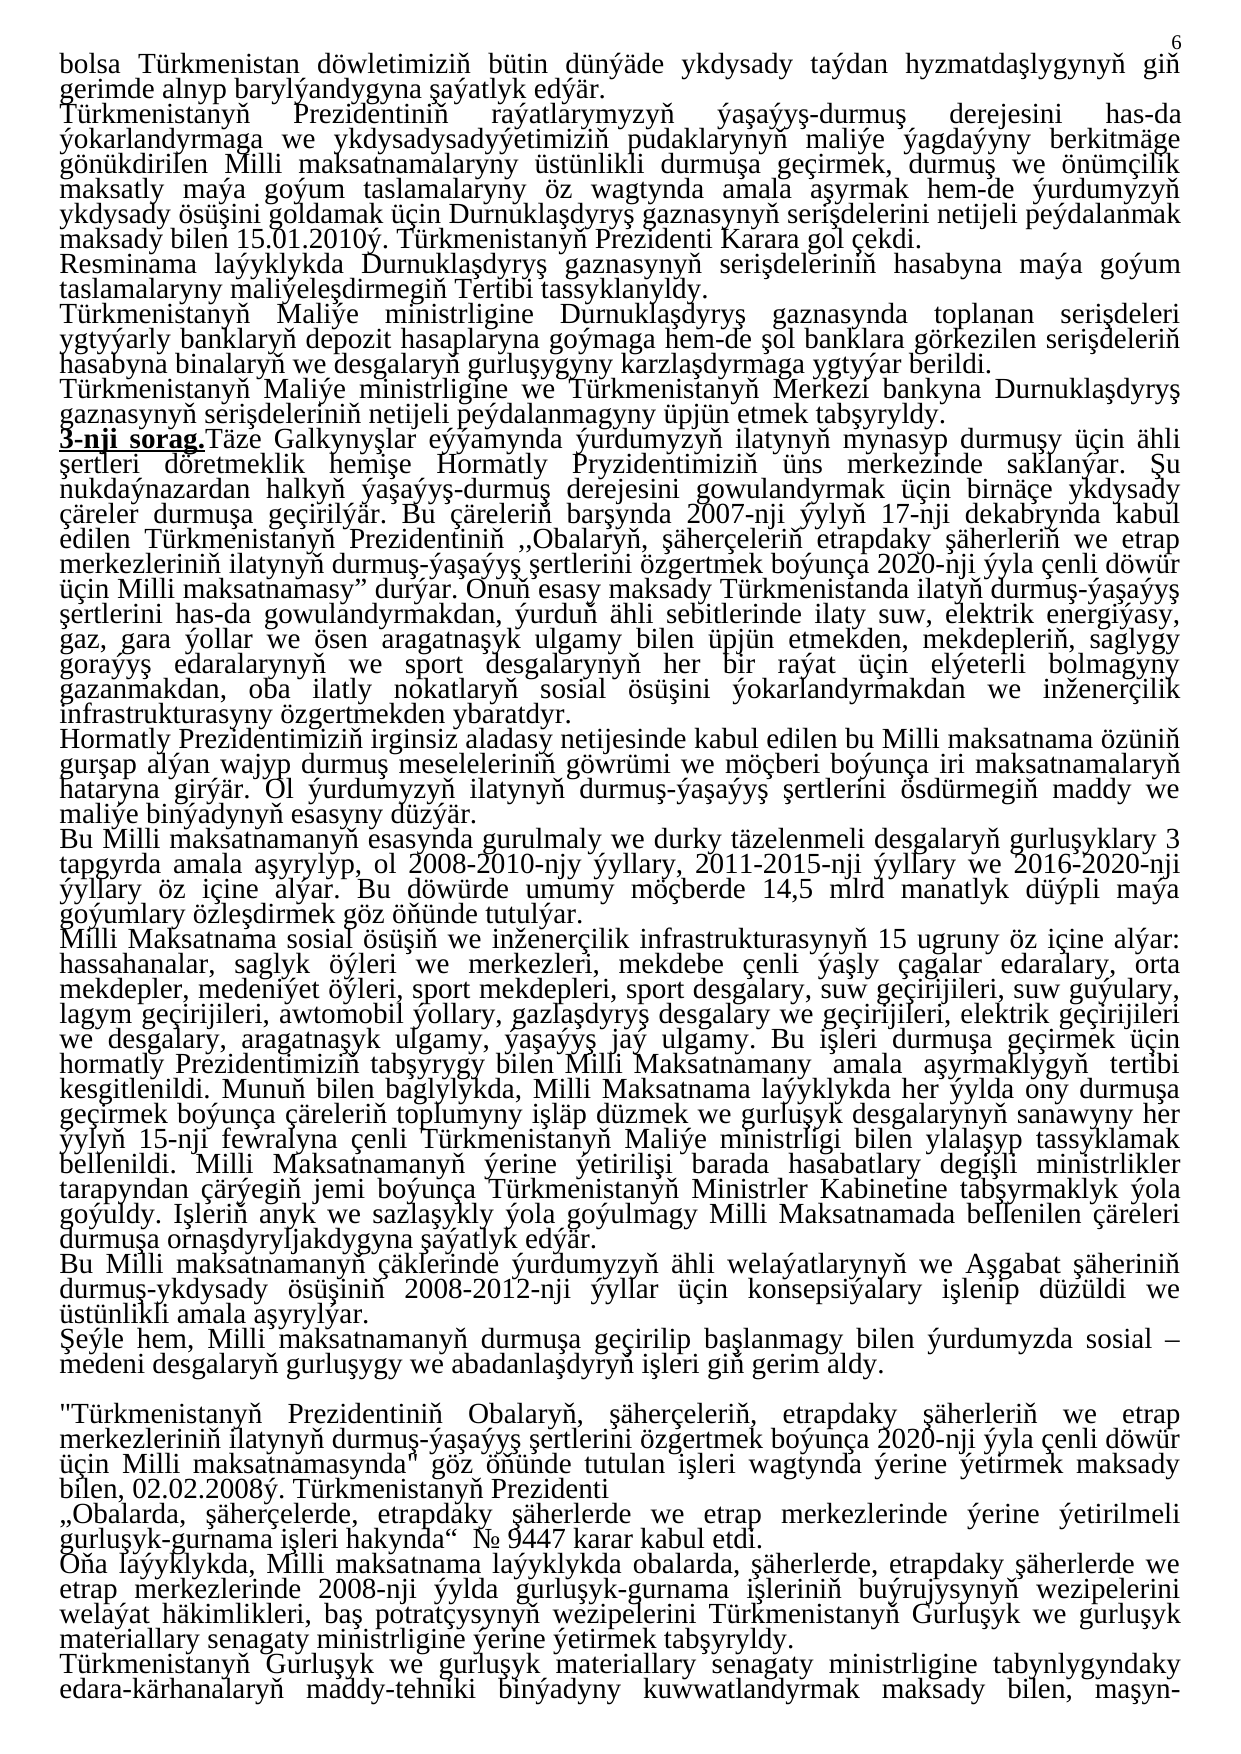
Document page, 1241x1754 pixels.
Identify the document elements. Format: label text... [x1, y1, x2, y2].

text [59, 54, 1181, 104]
text Türkmenistanyň Maliýe ministrligine Durnuklaşdyryş gaznasynda toplanan serişdeleri ygtyýarly banklaryň depozit hasaplaryna goýmaga hem-de şol banklara görkezilen serişdeleriň hasabyna binalaryň we desgalaryň gurluşygyny karzlaşdyrmaga ygtyýar berildi. [59, 304, 1181, 379]
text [59, 1654, 1181, 1704]
text 3-nji sorag.Täze Galkynyşlar eýýamynda ýurdumyzyň ilatynyň mynasyp durmuşy üçin ähli şertleri döretmeklik hemişe Hormatly Pryzidentimiziň üns merkezinde saklanýar. Şu nukdaýnazardan halkyň ýaşaýyş-durmuş derejesini gowulandyrmak üçin birnäçe ykdysady çäreler durmuşa geçirilýär. Bu çäreleriň barşynda 2007-nji ýylyň 17-nji dekabrynda kabul edilen Türkmenistanyň Prezidentiniň ,,Obalaryň, şäherçeleriň etrapdaky şäherleriň we etrap merkezleriniň ilatynyň durmuş-ýaşaýyş şertlerini özgertmek boýunça 2020-nji ýyla çenli döwür üçin Milli maksatnamasy” durýar. Onuň esasy maksady Türkmenistanda ilatyň durmuş-ýaşaýyş şertlerini has-da gowulandyrmakdan, ýurduň ähli sebitlerinde ilaty suw, elektrik energiýasy, gaz, gara ýollar we ösen aragatnaşyk ulgamy bilen üpjün etmekden, mekdepleriň, saglygy goraýyş edaralarynyň we sport desgalarynyň her bir raýat üçin elýeterli bolmagyny gazanmakdan, oba ilatly nokatlaryň sosial ösüşini ýokarlandyrmakdan we inženerçilik infrastrukturasyny özgertmekden ybaratdyr. [59, 429, 1181, 729]
text Resminama laýyklykda Durnuklaşdyryş gaznasynyň serişdeleriniň hasabyna maýa goýum taslamalaryny maliýeleşdirmegiň Tertibi tassyklanyldy. [59, 254, 1181, 304]
text Türkmenistanyň Maliýe ministrligine we Türkmenistanyň Merkezi bankyna Durnuklaşdyryş gaznasynyň serişdeleriniň netijeli peýdalanmagyny üpjün etmek tabşyryldy. [59, 379, 1181, 429]
text Bu Milli maksatnamanyň esasynda gurulmaly we durky täzelenmeli desgalaryň gurluşyklary 3 tapgyrda amala aşyrylyp, ol 2008-2010-njy ýyllary, 2011-2015-nji ýyllary we 2016-2020-nji ýyllary öz içine alýar. Bu döwürde umumy möçberde 14,5 mlrd manatlyk düýpli maýa goýumlary özleşdirmek göz öňünde tutulýar. [59, 829, 1181, 929]
text Şeýle hem, Milli maksatnamanyň durmuşa geçirilip başlanmagy bilen ýurdumyzda sosial – medeni desgalaryň gurluşygy we abadanlaşdyryň işleri giň gerim aldy. [59, 1329, 1181, 1379]
text Oňa laýyklykda, Milli maksatnama laýyklykda obalarda, şäherlerde, etrapdaky şäherlerde we etrap merkezlerinde 2008-nji ýylda gurluşyk-gurnama işleriniň buýrujysynyň wezipelerini welaýat häkimlikleri, baş potratçysynyň wezipelerini Türkmenistanyň Gurluşyk we gurluşyk materiallary senagaty ministrligine ýerine ýetirmek tabşyryldy. [59, 1554, 1181, 1654]
text Hormatly Prezidentimiziň irginsiz aladasy netijesinde kabul edilen bu Milli maksatnama özüniň gurşap alýan wajyp durmuş meseleleriniň göwrümi we möçberi boýunça iri maksatnamalaryň hataryna girýär. Ol ýurdumyzyň ilatynyň durmuş-ýaşaýyş şertlerini ösdürmegiň maddy we maliýe binýadynyň esasyny düzýär. [59, 729, 1181, 829]
text „Obalarda, şäherçelerde, etrapdaky şäherlerde we etrap merkezlerinde ýerine ýetirilmeli gurluşyk-gurnama işleri hakynda“ № 9447 karar kabul etdi. [59, 1504, 1181, 1554]
text Türkmenistanyň Prezidentiniň raýatlarymyzyň ýaşaýyş-durmuş derejesini has-da ýokarlandyrmaga we ykdysadysadyýetimiziň pudaklarynyň maliýe ýagdaýyny berkitmäge gönükdirilen Milli maksatnamalaryny üstünlikli durmuşa geçirmek, durmuş we önümçilik maksatly maýa goýum taslamalaryny öz wagtynda amala aşyrmak hem-de ýurdumyzyň ykdysady ösüşini goldamak üçin Durnuklaşdyryş gaznasynyň serişdelerini netijeli peýdalanmak maksady bilen 15.01.2010ý. Türkmenistanyň Prezidenti Karara gol çekdi. [59, 104, 1181, 254]
text Bu Milli maksatnamanyň çäklerinde ýurdumyzyň ähli welaýatlarynyň we Aşgabat şäheriniň durmuş-ykdysady ösüşiniň 2008-2012-nji ýyllar üçin konsepsiýalary işlenip düzüldi we üstünlikli amala aşyrylýar. [59, 1254, 1181, 1329]
text Milli Maksatnama sosial ösüşiň we inženerçilik infrastrukturasynyň 15 ugruny öz içine alýar: hassahanalar, saglyk öýleri we merkezleri, mekdebe çenli ýaşly çagalar edaralary, orta mekdepler, medeniýet öýleri, sport mekdepleri, sport desgalary, suw geçirijileri, suw guýulary, lagym geçirijileri, awtomobil ýollary, gazlaşdyryş desgalary we geçirijileri, elektrik geçirijileri we desgalary, aragatnaşyk ulgamy, ýaşaýyş jaý ulgamy. Bu işleri durmuşa geçirmek üçin hormatly Prezidentimiziň tabşyrygy bilen Milli Maksatnamany amala aşyrmaklygyň tertibi kesgitlenildi. Munuň bilen baglylykda, Milli Maksatnama laýyklykda her ýylda ony durmuşa geçirmek boýunça çäreleriň toplumyny işläp düzmek we gurluşyk desgalarynyň sanawyny her ýylyň 15-nji fewralyna çenli Türkmenistanyň Maliýe ministrligi bilen ylalaşyp tassyklamak bellenildi. Milli Maksatnamanyň ýerine ýetirilişi barada hasabatlary degişli ministrlikler tarapyndan çärýegiň jemi boýunça Türkmenistanyň Ministrler Kabinetine tabşyrmaklyk ýola goýuldy. Işleriň anyk we sazlaşykly ýola goýulmagy Milli Maksatnamada bellenilen çäreleri durmuşa ornaşdyryljakdygyna şaýatlyk edýär. [59, 929, 1181, 1254]
text "Türkmenistanyň Prezidentiniň Obalaryň, şäherçeleriň, etrapdaky şäherleriň we etrap merkezleriniň ilatynyň durmuş-ýaşaýyş şertlerini özgertmek boýunça 2020-nji ýyla çenli döwür üçin Milli maksatnamasynda" göz öňünde tutulan işleri wagtynda ýerine ýetirmek maksady bilen, 02.02.2008ý. Türkmenistanyň Prezidenti [59, 1404, 1181, 1504]
